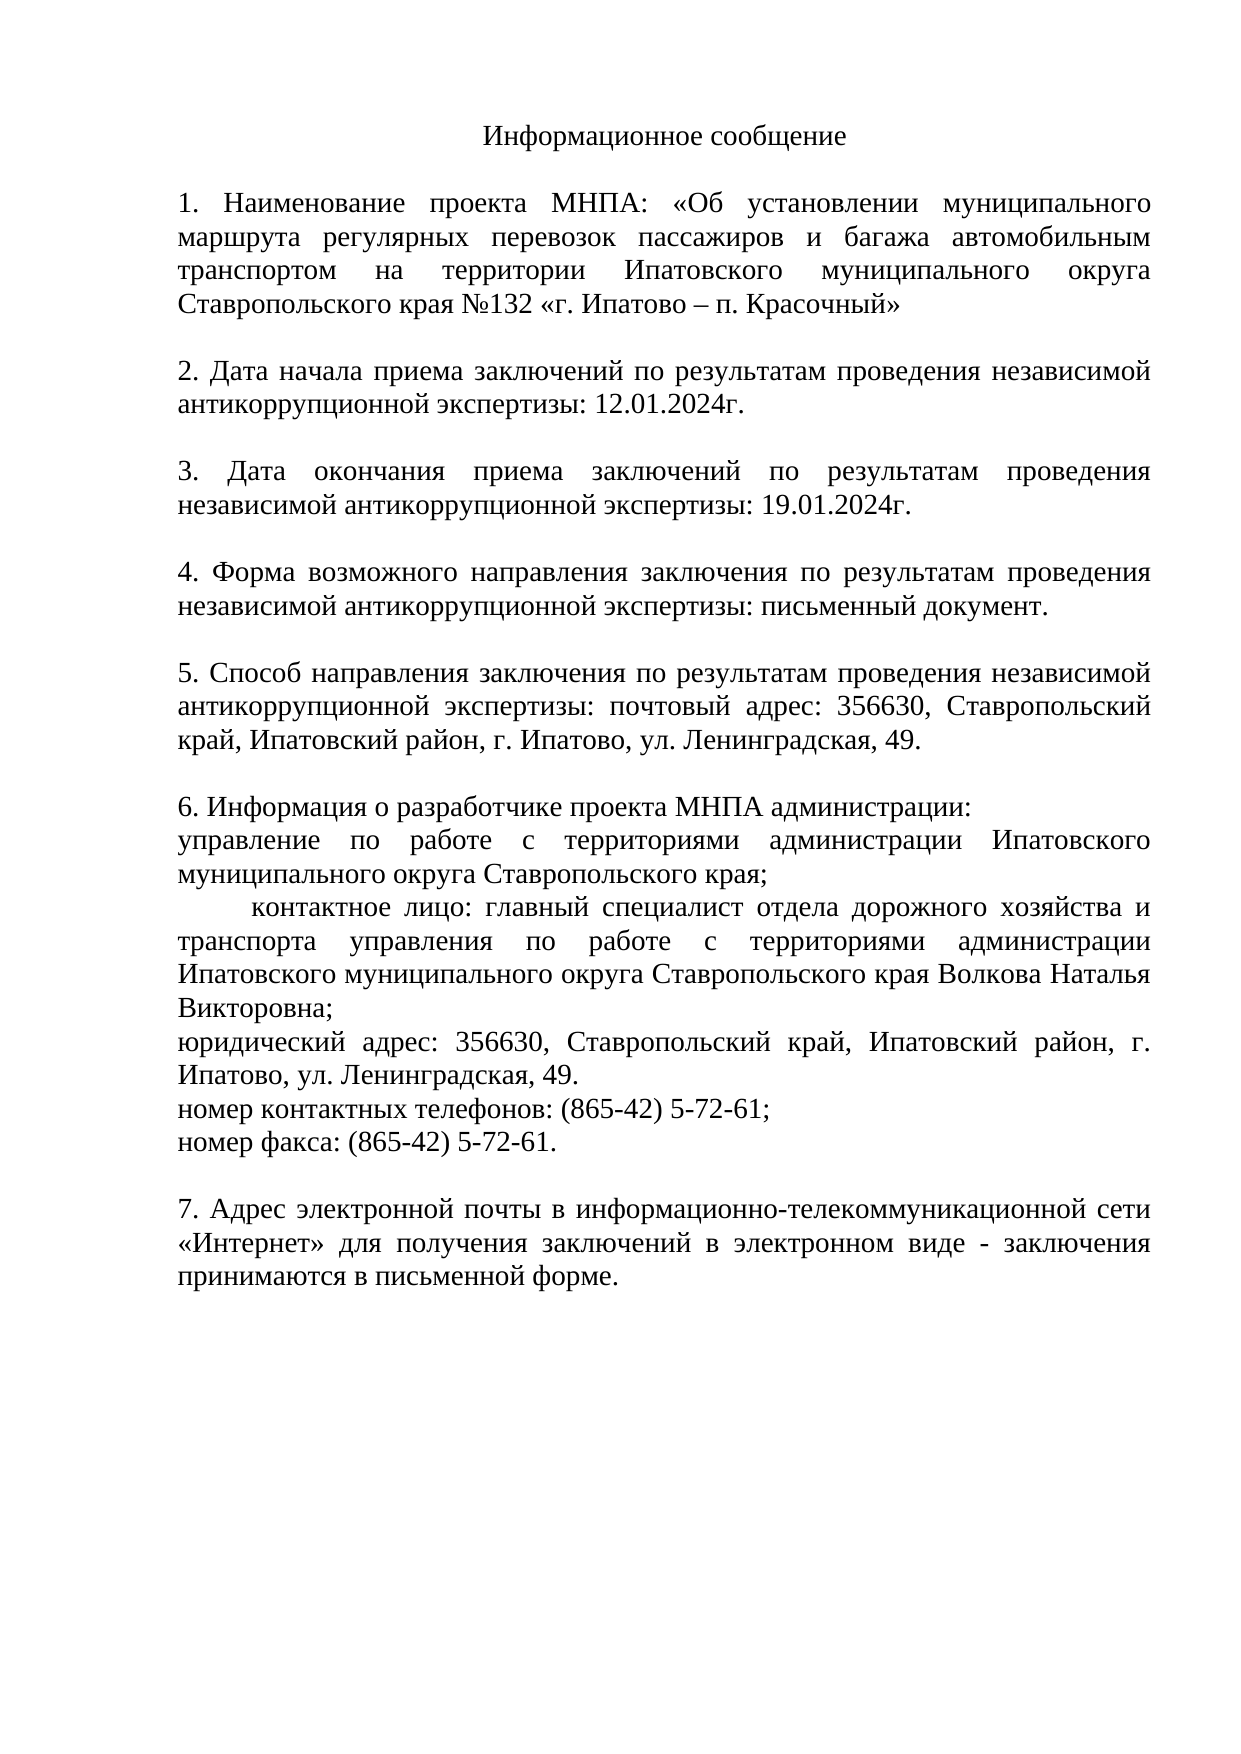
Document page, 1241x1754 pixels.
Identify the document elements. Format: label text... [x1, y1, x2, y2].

text юридический адрес: 356630, Ставропольский край, Ипатовский район, г. Ипатово, ул. Ленинградская, 49. [177, 1024, 1152, 1091]
text 7. Адрес электронной почты в информационно-телекоммуникационной сети «Интернет» для получения заключений в электронном виде - заключения принимаются в письменной форме. [177, 1191, 1152, 1292]
text Информационное сообщение [177, 118, 1152, 152]
text номер факса: (865-42) 5-72-61. [177, 1124, 1152, 1158]
text контактное лицо: главный специалист отдела дорожного хозяйства и транспорта управления по работе с территориями администрации Ипатовского муниципального округа Ставропольского края Волкова Наталья Викторовна; [177, 889, 1152, 1024]
text 1. Наименование проекта МНПА: «Об установлении муниципального маршрута регулярных перевозок пассажиров и багажа автомобильным транспортом на территории Ипатовского муниципального округа Ставропольского края №132 «г. Ипатово – п. Красочный» [177, 185, 1152, 319]
text 6. Информация о разработчике проекта МНПА администрации: [177, 789, 1152, 822]
text управление по работе с территориями администрации Ипатовского муниципального округа Ставропольского края; [177, 822, 1152, 889]
text номер контактных телефонов: (865-42) 5-72-61; [177, 1091, 1152, 1124]
text 5. Способ направления заключения по результатам проведения независимой антикоррупционной экспертизы: почтовый адрес: 356630, Ставропольский край, Ипатовский район, г. Ипатово, ул. Ленинградская, 49. [177, 655, 1152, 755]
text 3. Дата окончания приема заключений по результатам проведения независимой антикоррупционной экспертизы: 19.01.2024г. [177, 453, 1152, 521]
text 2. Дата начала приема заключений по результатам проведения независимой антикоррупционной экспертизы: 12.01.2024г. [177, 353, 1152, 420]
text 4. Форма возможного направления заключения по результатам проведения независимой антикоррупционной экспертизы: письменный документ. [177, 554, 1152, 621]
